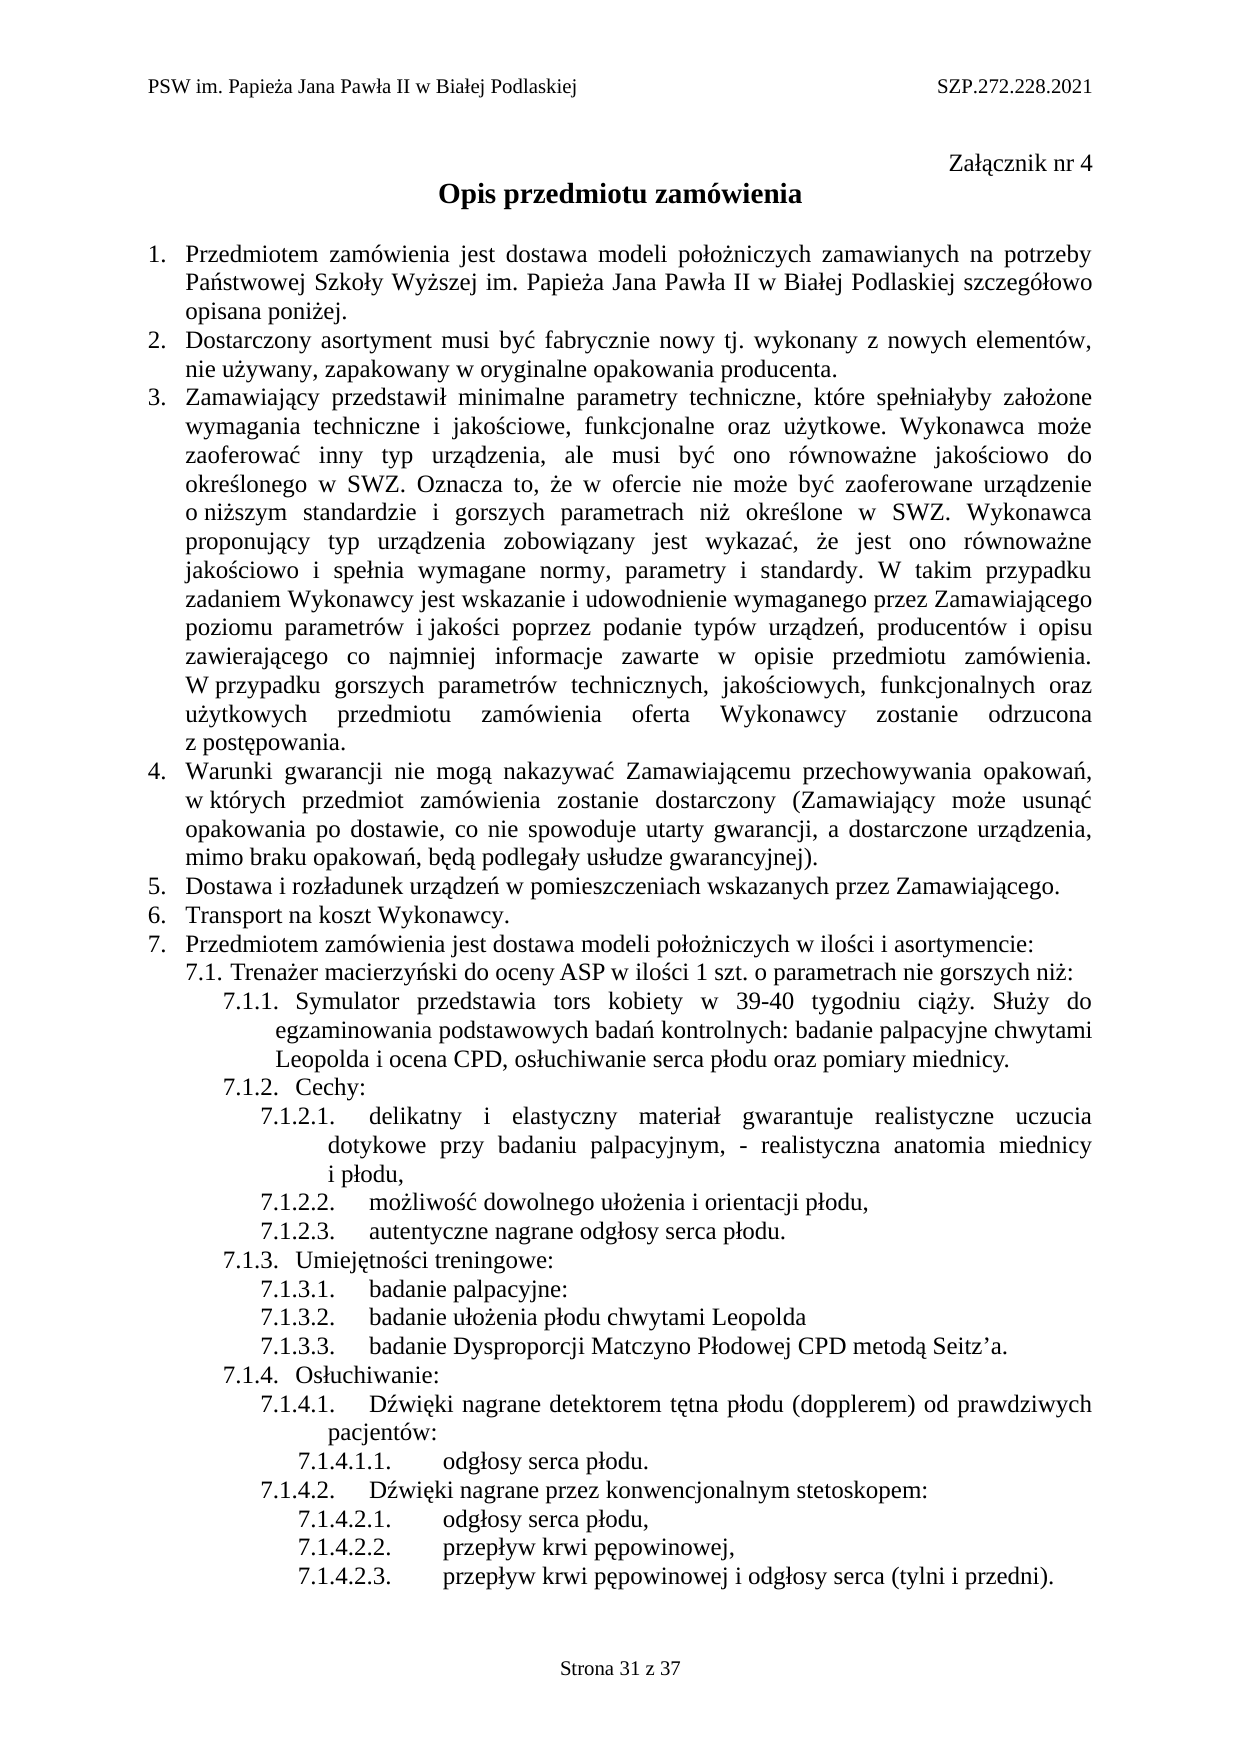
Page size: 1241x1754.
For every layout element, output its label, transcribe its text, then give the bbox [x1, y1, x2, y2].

list Przedmiotem zamówienia jest dostawa modeli położniczych zamawianych na potrzeby Państwowej Szkoły Wyższej im. Papieża Jana Pawła II w Białej Podlaskiej szczegółowo opisana poniżej. [148, 239, 1093, 325]
list Dostarczony asortyment musi być fabrycznie nowy tj. wykonany z nowych elementów, nie używany, zapakowany w oryginalne opakowania producenta. [148, 325, 1093, 382]
list Trenażer macierzyński do oceny ASP w ilości 1 szt. o parametrach nie gorszych niż: [185, 957, 1093, 986]
list Przedmiotem zamówienia jest dostawa modeli położniczych w ilości i asortymencie: [148, 929, 1093, 957]
list Warunki gwarancji nie mogą nakazywać Zamawiającemu przechowywania opakowań, w których przedmiot zamówienia zostanie dostarczony (Zamawiający może usunąć opakowania po dostawie, co nie spowoduje utarty gwarancji, a dostarczone urządzenia, mimo braku opakowań, będą podlegały usłudze gwarancyjnej). [148, 756, 1093, 871]
list Symulator przedstawia tors kobiety w 39-40 tygodniu ciąży. Służy do egzaminowania podstawowych badań kontrolnych: badanie palpacyjne chwytami Leopolda i ocena CPD, osłuchiwanie serca płodu oraz pomiary miednicy. [223, 986, 1093, 1072]
list odgłosy serca płodu. [298, 1446, 1093, 1475]
list odgłosy serca płodu, [298, 1504, 1093, 1532]
list Dźwięki nagrane detektorem tętna płodu (dopplerem) od prawdziwych pacjentów: [260, 1389, 1093, 1446]
list badanie Dysproporcji Matczyno Płodowej CPD metodą Seitz’a. [260, 1331, 1093, 1360]
list przepływ krwi pępowinowej i odgłosy serca (tylni i przedni). [298, 1561, 1093, 1590]
list Zamawiający przedstawił minimalne parametry techniczne, które spełniałyby założone wymagania techniczne i jakościowe, funkcjonalne oraz użytkowe. Wykonawca może zaoferować inny typ urządzenia, ale musi być ono równoważne jakościowo do określonego w SWZ. Oznacza to, że w ofercie nie może być zaoferowane urządzenie o niższym standardzie i gorszych parametrach niż określone w SWZ. Wykonawca proponujący typ urządzenia zobowiązany jest wykazać, że jest ono równoważne jakościowo i spełnia wymagane normy, parametry i standardy. W takim przypadku zadaniem Wykonawcy jest wskazanie i udowodnienie wymaganego przez Zamawiającego poziomu parametrów i jakości poprzez podanie typów urządzeń, producentów i opisu zawierającego co najmniej informacje zawarte w opisie przedmiotu zamówienia. W przypadku gorszych parametrów technicznych, jakościowych, funkcjonalnych oraz użytkowych przedmiotu zamówienia oferta Wykonawcy zostanie odrzucona z postępowania. [148, 382, 1093, 756]
list autentyczne nagrane odgłosy serca płodu. [260, 1216, 1093, 1245]
list możliwość dowolnego ułożenia i orientacji płodu, [260, 1187, 1093, 1216]
list badanie palpacyjne: [260, 1274, 1093, 1302]
list Umiejętności treningowe: [223, 1245, 1093, 1274]
list Transport na koszt Wykonawcy. [148, 900, 1093, 929]
list Cechy: [223, 1072, 1093, 1101]
text Opis przedmiotu zamówienia [148, 176, 1093, 210]
list Osłuchiwanie: [223, 1360, 1093, 1389]
list przepływ krwi pępowinowej, [298, 1532, 1093, 1561]
list Dźwięki nagrane przez konwencjonalnym stetoskopem: [260, 1475, 1093, 1504]
list delikatny i elastyczny materiał gwarantuje realistyczne uczucia dotykowe przy badaniu palpacyjnym, - realistyczna anatomia miednicy i płodu, [260, 1101, 1093, 1187]
text Załącznik nr 4 [148, 148, 1093, 176]
list Dostawa i rozładunek urządzeń w pomieszczeniach wskazanych przez Zamawiającego. [148, 871, 1093, 900]
list badanie ułożenia płodu chwytami Leopolda [260, 1302, 1093, 1331]
